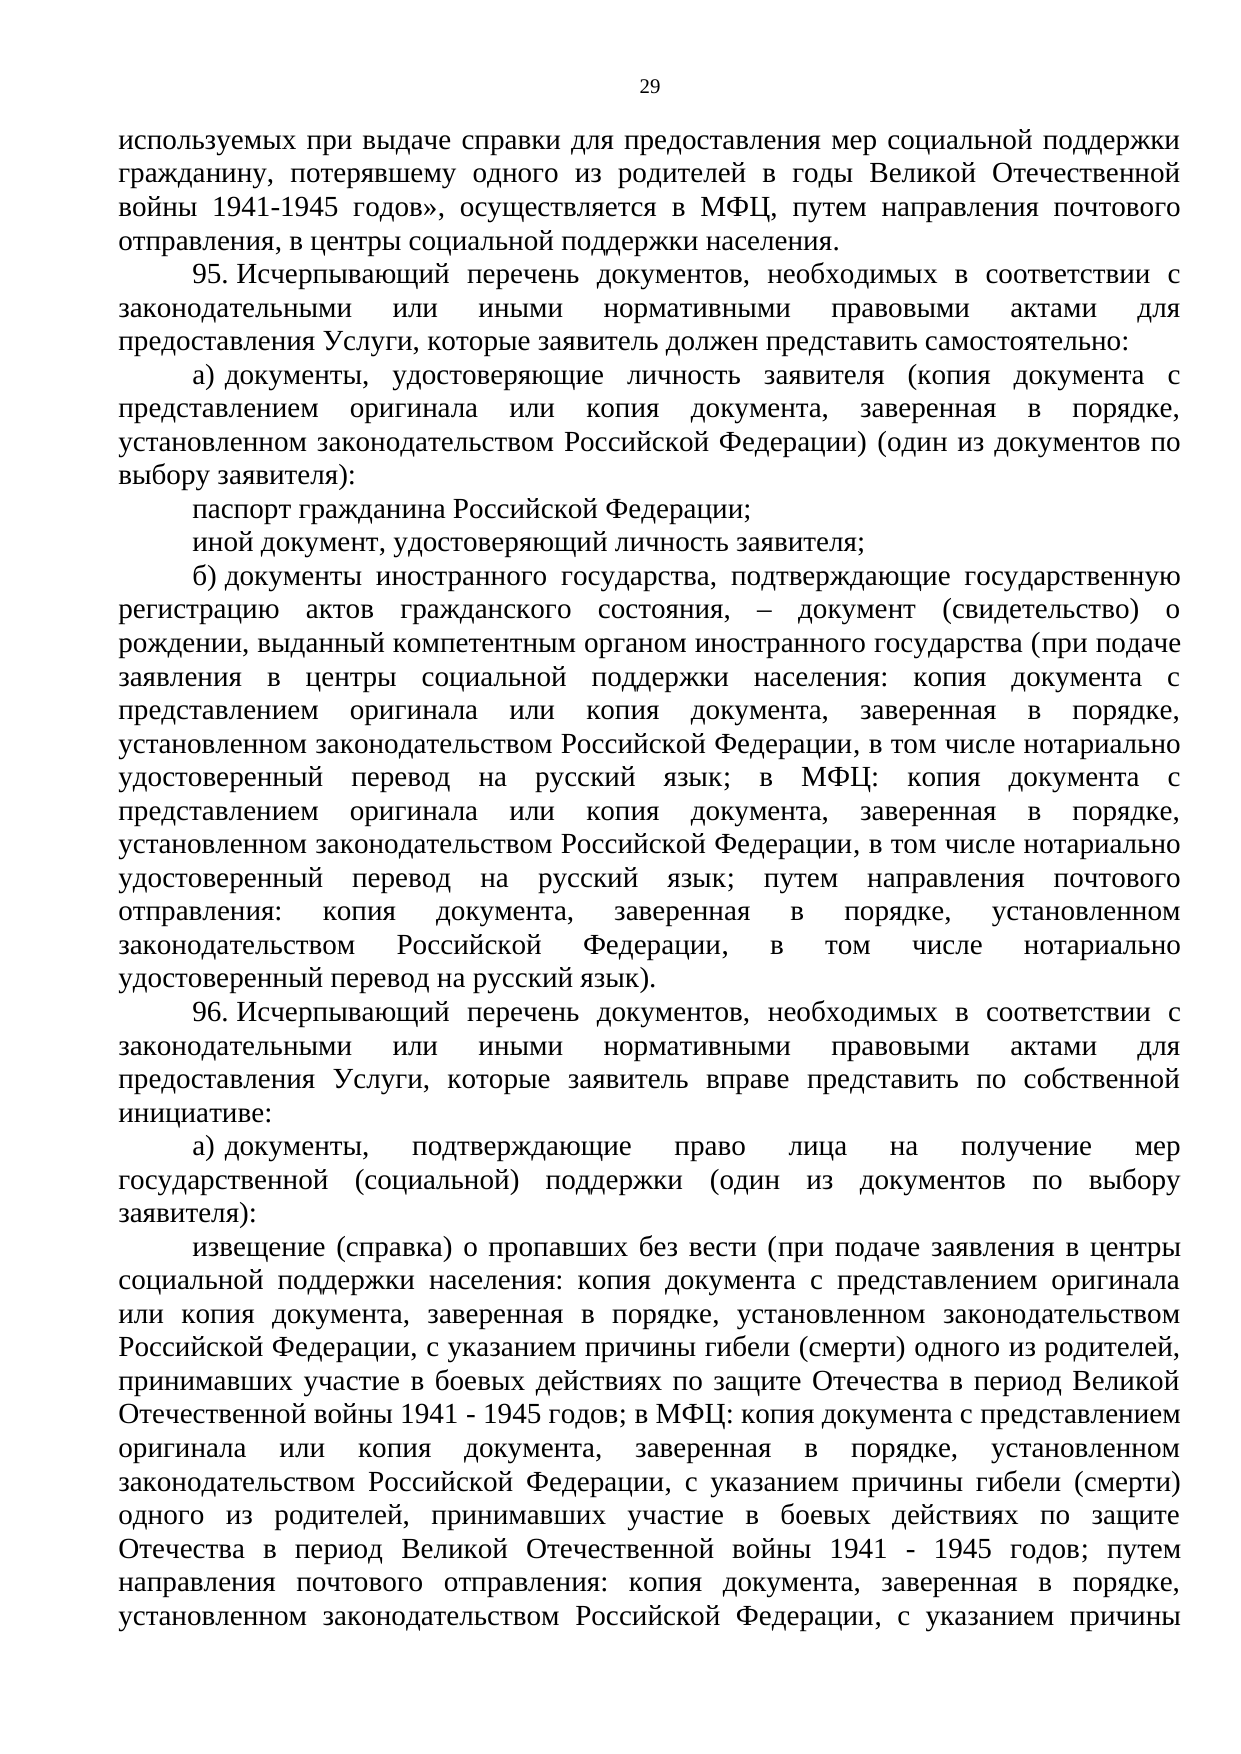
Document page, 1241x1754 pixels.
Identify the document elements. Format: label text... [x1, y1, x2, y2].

list Исчерпывающий перечень документов, необходимых в соответствии с законодательными или иными нормативными правовыми актами для предоставления Услуги, которые заявитель вправе представить по собственной инициативе: [118, 994, 1181, 1128]
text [118, 1229, 1181, 1631]
list документы иностранного государства, подтверждающие государственную регистрацию актов гражданского состояния , – документ (свидетельство) о рождении, выданный компетентным органом иностранного государства (при подаче заявления в центры социальной поддержки населения: копия документа с представлением оригинала или копия документа, заверенная в порядке, установленном законодательством Российской Федерации, в том числе нотариально удостоверенный перевод на русский язык; в МФЦ: копия документа с представлением оригинала или копия документа, заверенная в порядке, установленном законодательством Российской Федерации, в том числе нотариально удостоверенный перевод на русский язык; путем направления почтового отправления: копия документа, заверенная в порядке, установленном законодательством Российской Федерации, в том числе нотариально удостоверенный перевод на русский язык). [118, 558, 1181, 994]
text паспорт гражданина Российской Федерации; [118, 491, 1181, 524]
list документы, подтверждающие право лица на получение мер государственной (социальной) поддержки (один из документов по выбору заявителя): [118, 1128, 1181, 1229]
text иной документ, удостоверяющий личность заявителя; [118, 524, 1181, 558]
list Исчерпывающий перечень документов, необходимых в соответствии с законодательными или иными нормативными правовыми актами для предоставления Услуги, которые заявитель должен представить самостоятельно: [118, 256, 1181, 357]
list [118, 122, 1181, 256]
list документы, удостоверяющие личность заявителя (копия документа с представлением оригинала или копия документа, заверенная в порядке, установленном законодательством Российской Федерации) (один из документов по выбору заявителя): [118, 357, 1181, 491]
